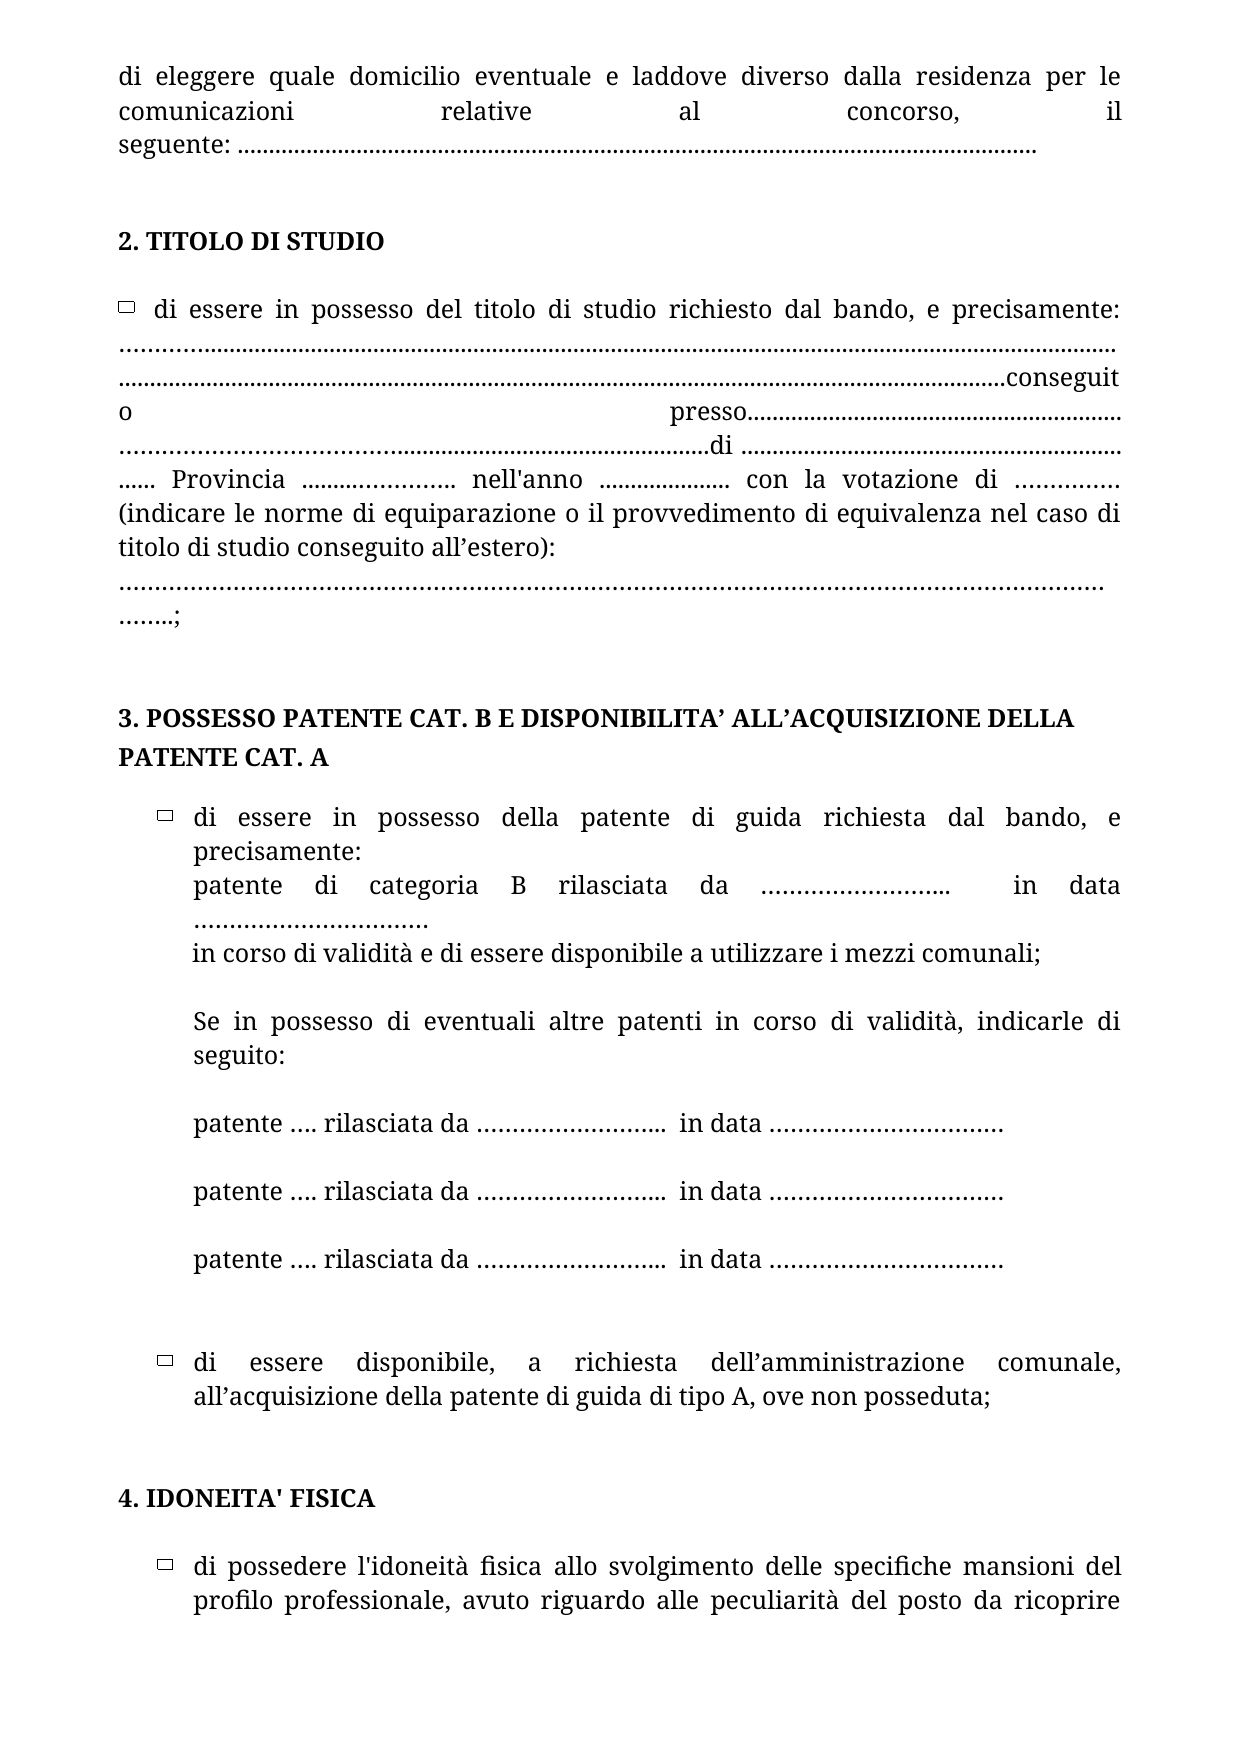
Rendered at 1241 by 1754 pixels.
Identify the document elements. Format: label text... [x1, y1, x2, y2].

list patente di categoria B rilasciata da ……………………... in data …………………………… [193, 867, 1122, 936]
text in corso di validità e di essere disponibile a utilizzare i mezzi comunali; [118, 936, 1122, 970]
list patente …. rilasciata da ……………………... in data …………………………… [193, 1106, 1122, 1140]
list Se in possesso di eventuali altre patenti in corso di validità, indicarle di seguito: [193, 1004, 1122, 1072]
list patente …. rilasciata da ……………………... in data …………………………… [193, 1242, 1122, 1276]
list patente …. rilasciata da ……………………... in data …………………………… [193, 1174, 1122, 1208]
text 4. IDONEITA' FISICA [118, 1481, 1122, 1515]
list di essere disponibile, a richiesta dell’amministrazione comunale, all’acquisizione della patente di guida di tipo A, ove non posseduta; [156, 1344, 1122, 1412]
list di essere in possesso della patente di guida richiesta dal bando, e precisamente: [156, 799, 1122, 867]
text 3. POSSESSO PATENTE CAT. B E DISPONIBILITA’ ALL’ACQUISIZIONE DELLA PATENTE CAT. A [118, 700, 1122, 773]
text di eleggere quale domicilio eventuale e laddove diverso dalla residenza per le comunicazioni relative al concorso, il seguente: ................................................................................................................................ [118, 59, 1122, 161]
text 2. TITOLO DI STUDIO [118, 223, 1122, 257]
text di essere in possesso del titolo di studio richiesto dal bando, e precisamente: …………................................................................................................................................................................................................................................................................................................conseguito presso............................................................…………………………………..................................................di ................................................................... Provincia .........………….. nell'anno ..................... con la votazione di …………… (indicare le norme di equiparazione o il provvedimento di equivalenza nel caso di titolo di studio conseguito all’estero): [118, 291, 1122, 564]
text ………………………………………………………………………………………………………………………………..; [118, 564, 1122, 632]
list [156, 1549, 1122, 1617]
